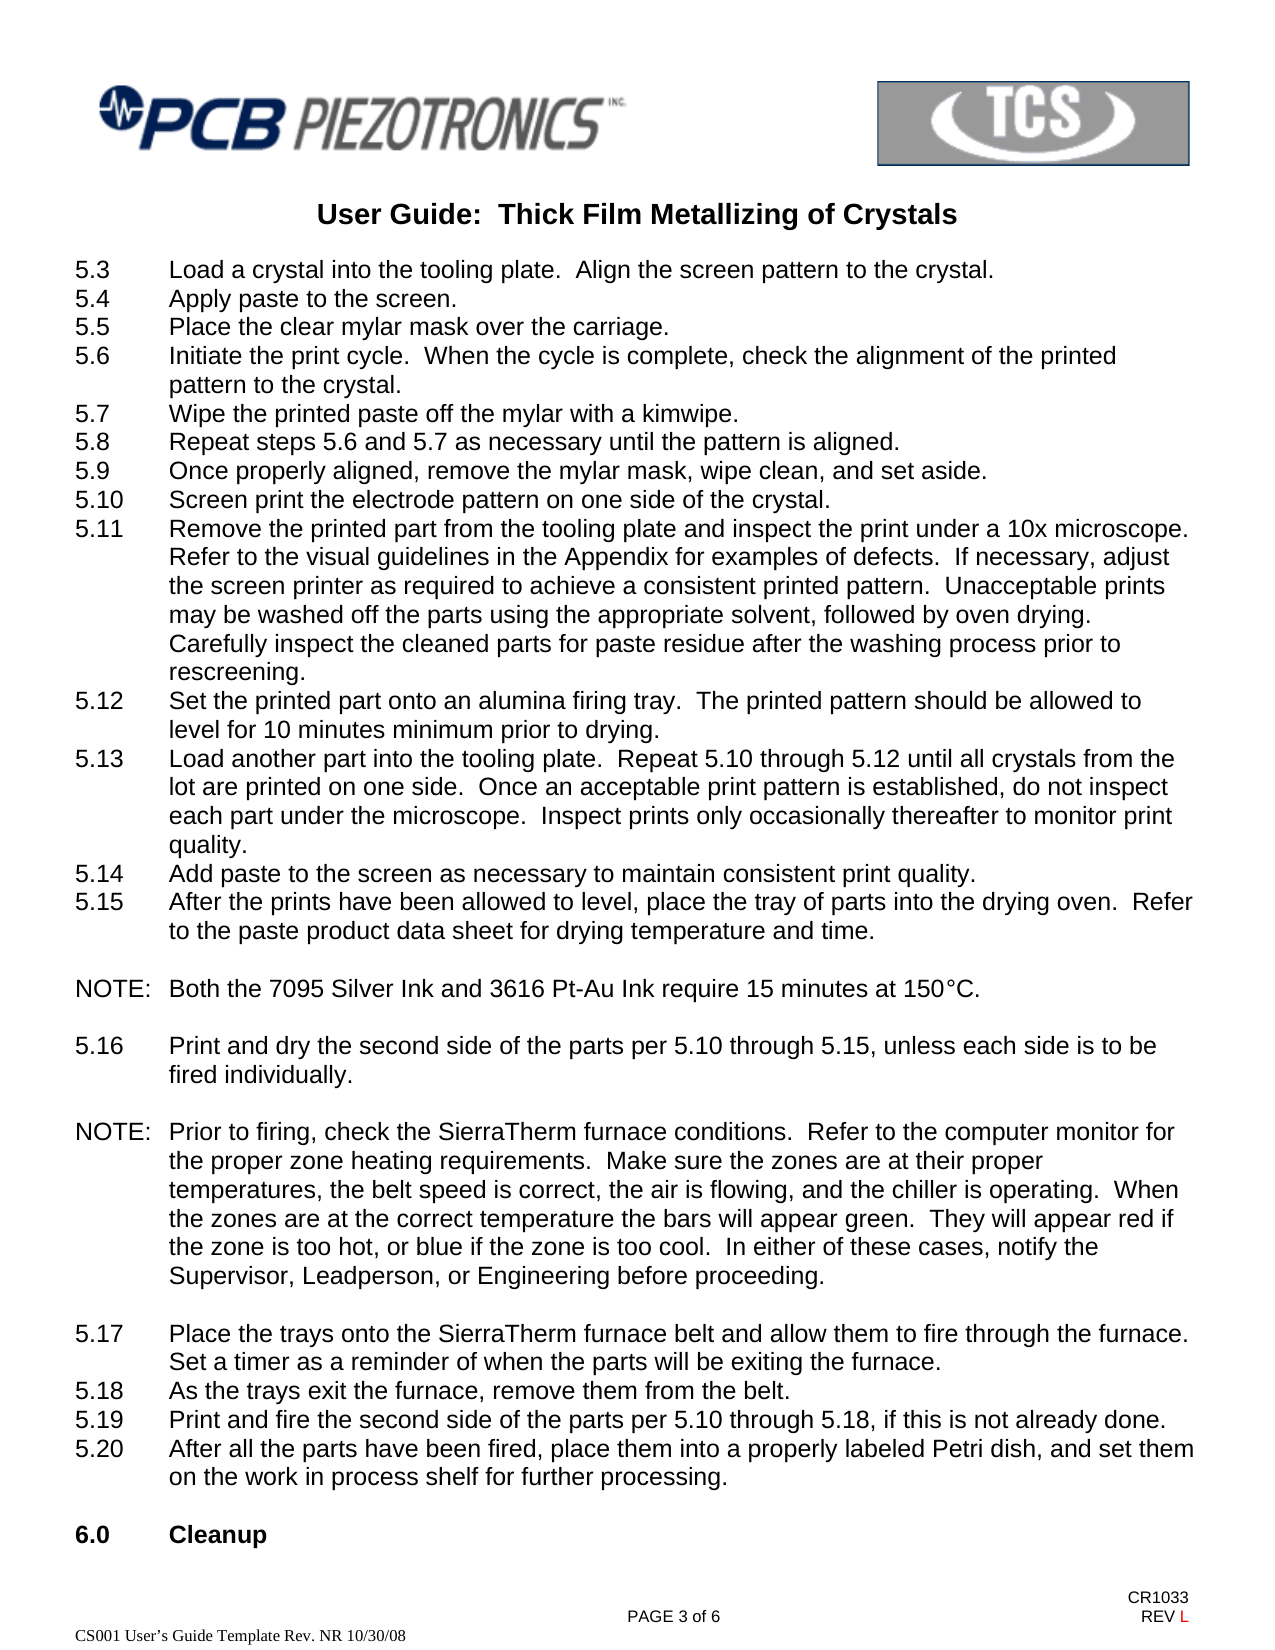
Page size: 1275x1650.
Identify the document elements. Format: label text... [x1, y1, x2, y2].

list After the prints have been allowed to level, place the tray of parts into the drying oven. Refer to the paste product data sheet for drying temperature and time. [75, 887, 1200, 945]
text 5.19 Print and fire the second side of the parts per 5.10 through 5.18, if this is not already done. [75, 1405, 1200, 1433]
text 5.20 After all the parts have been fired, place them into a properly labeled Petri dish, and set them on the work in process shelf for further processing. [75, 1433, 1200, 1491]
text 5.16 Print and dry the second side of the parts per 5.10 through 5.15, unless each side is to be fired individually. [75, 1031, 1200, 1088]
text 6.0 Cleanup [75, 1520, 1200, 1548]
list Screen print the electrode pattern on one side of the crystal. [75, 485, 1200, 513]
text 5.4 Apply paste to the screen. [75, 283, 1200, 312]
text 5.17 Place the trays onto the SierraTherm furnace belt and allow them to fire through the furnace. Set a timer as a reminder of when the parts will be exiting the furnace. [75, 1318, 1200, 1376]
list Once properly aligned, remove the mylar mask, wipe clean, and set aside. [75, 456, 1200, 485]
list Repeat steps 5.6 and 5.7 as necessary until the pattern is aligned. [75, 427, 1200, 456]
list Remove the printed part from the tooling plate and inspect the print under a 10x microscope. Refer to the visual guidelines in the Appendix for examples of defects. If necessary, adjust the screen printer as required to achieve a consistent printed pattern. Unacceptable prints may be washed off the parts using the appropriate solvent, followed by oven drying. Carefully inspect the cleaned parts for paste residue after the washing process prior to rescreening. [75, 513, 1200, 686]
list Add paste to the screen as necessary to maintain consistent print quality. [75, 858, 1200, 887]
list Place the clear mylar mask over the carriage. [75, 312, 1200, 341]
list Initiate the print cycle. When the cycle is complete, check the alignment of the printed pattern to the crystal. [75, 341, 1200, 398]
text NOTE: Prior to firing, check the SierraTherm furnace conditions. Refer to the computer monitor for the proper zone heating requirements. Make sure the zones are at their proper temperatures, the belt speed is correct, the air is flowing, and the chiller is operating. When the zones are at the correct temperature the bars will appear green. They will appear red if the zone is too hot, or blue if the zone is too cool. In either of these cases, notify the Supervisor, Leadperson, or Engineering before proceeding. [75, 1117, 1200, 1290]
picture [877, 81, 1190, 166]
list Wipe the printed paste off the mylar with a kimwipe. [75, 398, 1200, 427]
list Load another part into the tooling plate. Repeat 5.10 through 5.12 until all crystals from the lot are printed on one side. Once an acceptable print pattern is established, do not inspect each part under the microscope. Inspect prints only occasionally thereafter to monitor print quality. [75, 743, 1200, 858]
text 5.18 As the trays exit the furnace, remove them from the belt. [75, 1376, 1200, 1405]
picture [89, 81, 636, 160]
text NOTE: Both the 7095 Silver Ink and 3616 Pt-Au Ink require 15 minutes at 150°C. [75, 973, 1200, 1002]
list Set the printed part onto an alumina firing tray. The printed pattern should be allowed to level for 10 minutes minimum prior to drying. [75, 686, 1200, 743]
text 5.3 Load a crystal into the tooling plate. Align the screen pattern to the crystal. [75, 255, 1200, 283]
